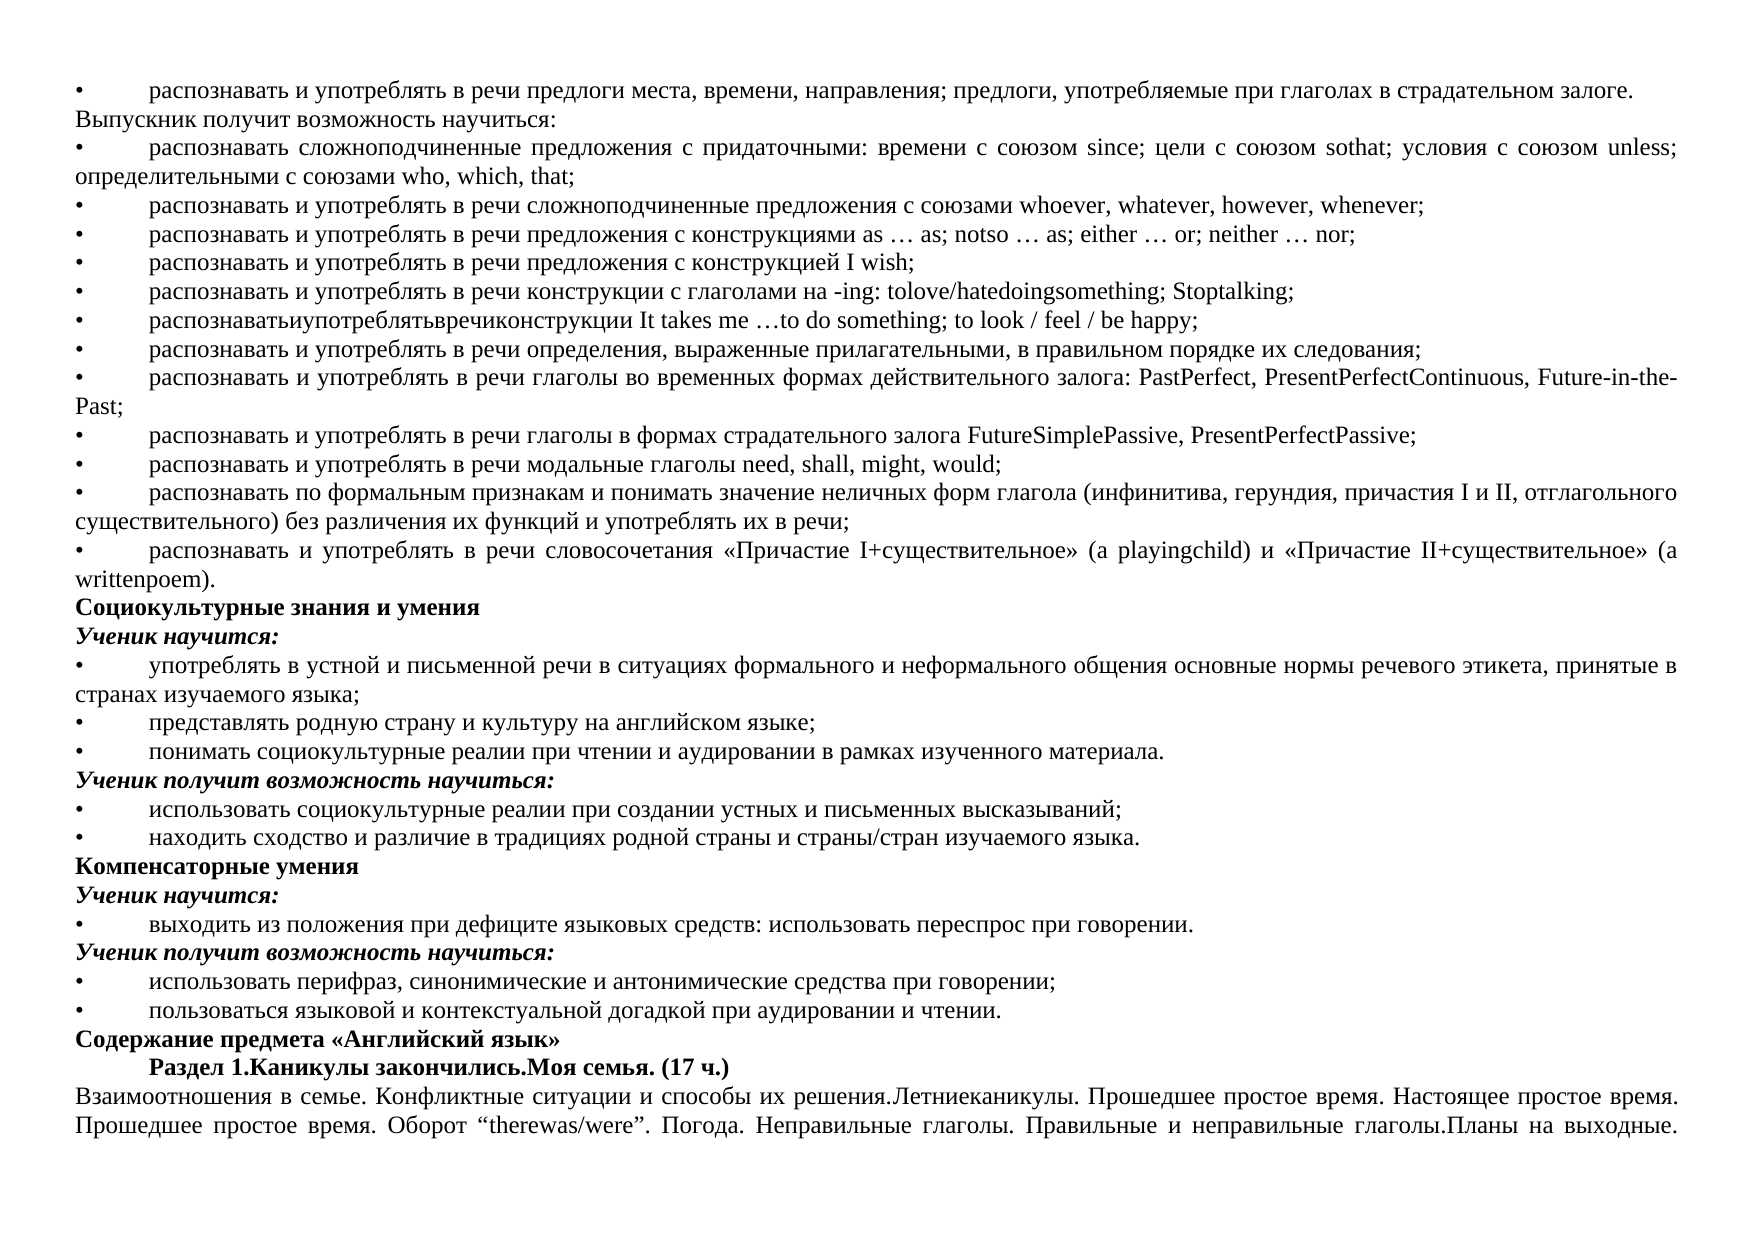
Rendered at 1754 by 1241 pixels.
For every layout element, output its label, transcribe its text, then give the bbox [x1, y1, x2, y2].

text Компенсаторные умения [75, 851, 1679, 880]
text • распознавать и употреблять в речи глаголы в формах страдательного залога FutureSimplePassive, PresentPerfectPassive; [75, 420, 1679, 449]
text • распознавать и употреблять в речи глаголы во временных формах действительного залога: PastPerfect, PresentPerfectContinuous, Future-in-the-Past; [75, 362, 1679, 420]
text • распознаватьиупотреблятьвречиконструкции It takes me …to do something; to look / feel / be happy; [75, 305, 1679, 334]
text Содержание предмета «Английский язык» [75, 1024, 1679, 1052]
text • распознавать и употреблять в речи конструкции с глаголами на -ing: tolove/hatedoingsomething; Stoptalking; [75, 276, 1679, 305]
text • находить сходство и различие в традициях родной страны и страны/стран изучаемого языка. [75, 822, 1679, 851]
text • употреблять в устной и письменной речи в ситуациях формального и неформального общения основные нормы речевого этикета, принятые в странах изучаемого языка; [75, 650, 1679, 707]
text • распознавать и употреблять в речи модальные глаголы need, shall, might, would; [75, 449, 1679, 477]
text • выходить из положения при дефиците языковых средств: использовать переспрос при говорении. [75, 909, 1679, 937]
text • использовать перифраз, синонимические и антонимические средства при говорении; [75, 966, 1679, 995]
text Раздел 1.Каникулы закончились.Моя семья. (17 ч.) [75, 1052, 1679, 1081]
text • распознавать сложноподчиненные предложения с придаточными: времени с союзом since; цели с союзом sothat; условия с союзом unless; определительными с союзами who, which, that; [75, 132, 1679, 190]
text • распознавать и употреблять в речи определения, выраженные прилагательными, в правильном порядке их следования; [75, 334, 1679, 362]
text Ученик получит возможность научиться: [75, 765, 1679, 794]
text • распознавать и употреблять в речи предложения с конструкциями as … as; notso … as; either … or; neither … nor; [75, 219, 1679, 247]
text • распознавать и употреблять в речи сложноподчиненные предложения с союзами whoever, whatever, however, whenever; [75, 190, 1679, 219]
text • распознавать и употреблять в речи словосочетания «Причастие I+существительное» (a playingchild) и «Причастие II+существительное» (a writtenpoem). [75, 535, 1679, 592]
text Выпускник получит возможность научиться: [75, 104, 1679, 132]
text Ученик научится: [75, 880, 1679, 909]
text Ученик научится: [75, 621, 1679, 650]
text • распознавать по формальным признакам и понимать значение неличных форм глагола (инфинитива, герундия, причастия I и II, отглагольного существительного) без различения их функций и употреблять их в речи; [75, 477, 1679, 535]
text • представлять родную страну и культуру на английском языке; [75, 707, 1679, 736]
text • распознавать и употреблять в речи предлоги места, времени, направления; предлоги, употребляемые при глаголах в страдательном залоге. [75, 75, 1679, 104]
text Социокультурные знания и умения [75, 592, 1679, 621]
text • пользоваться языковой и контекстуальной догадкой при аудировании и чтении. [75, 995, 1679, 1024]
text • понимать социокультурные реалии при чтении и аудировании в рамках изученного материала. [75, 736, 1679, 765]
text • распознавать и употреблять в речи предложения с конструкцией I wish; [75, 247, 1679, 276]
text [75, 1081, 1679, 1139]
text Ученик получит возможность научиться: [75, 937, 1679, 966]
text • использовать социокультурные реалии при создании устных и письменных высказываний; [75, 794, 1679, 822]
